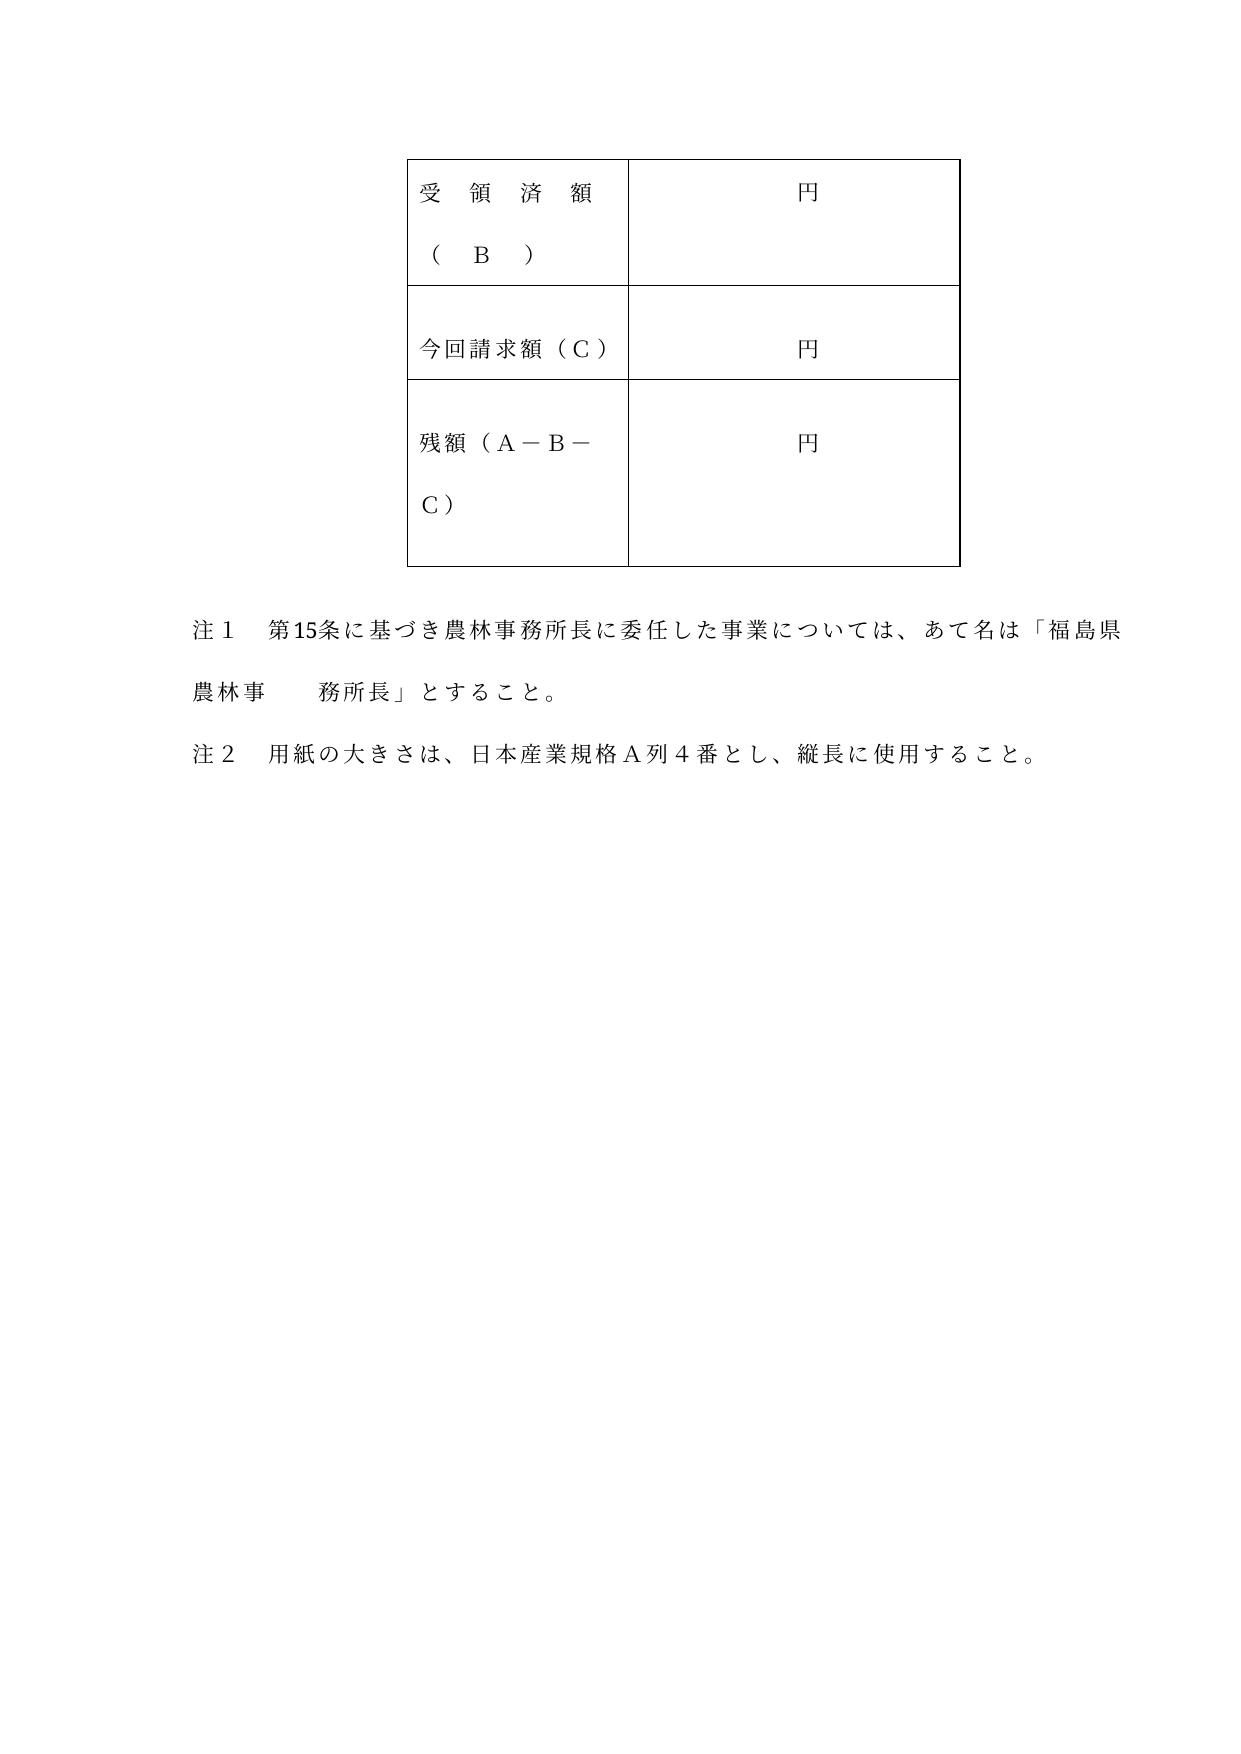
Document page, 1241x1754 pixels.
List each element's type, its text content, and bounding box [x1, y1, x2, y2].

table_cell 円 [629, 380, 959, 566]
text 注２ 用紙の大きさは、日本産業規格Ａ列４番とし、縦長に使用すること。 [192, 722, 1125, 784]
text 注１ 第15条に基づき農林事務所長に委任した事業については、あて名は「福島県 農林事 務所長」とすること。 [192, 598, 1125, 722]
table_cell 今回請求額（Ｃ） [408, 286, 628, 379]
table_cell 残額（Ａ－Ｂ－Ｃ） [408, 380, 628, 566]
table_cell 円 [629, 286, 959, 379]
table_cell 受領済額（Ｂ） [408, 160, 628, 284]
table_cell 円 [629, 160, 959, 284]
